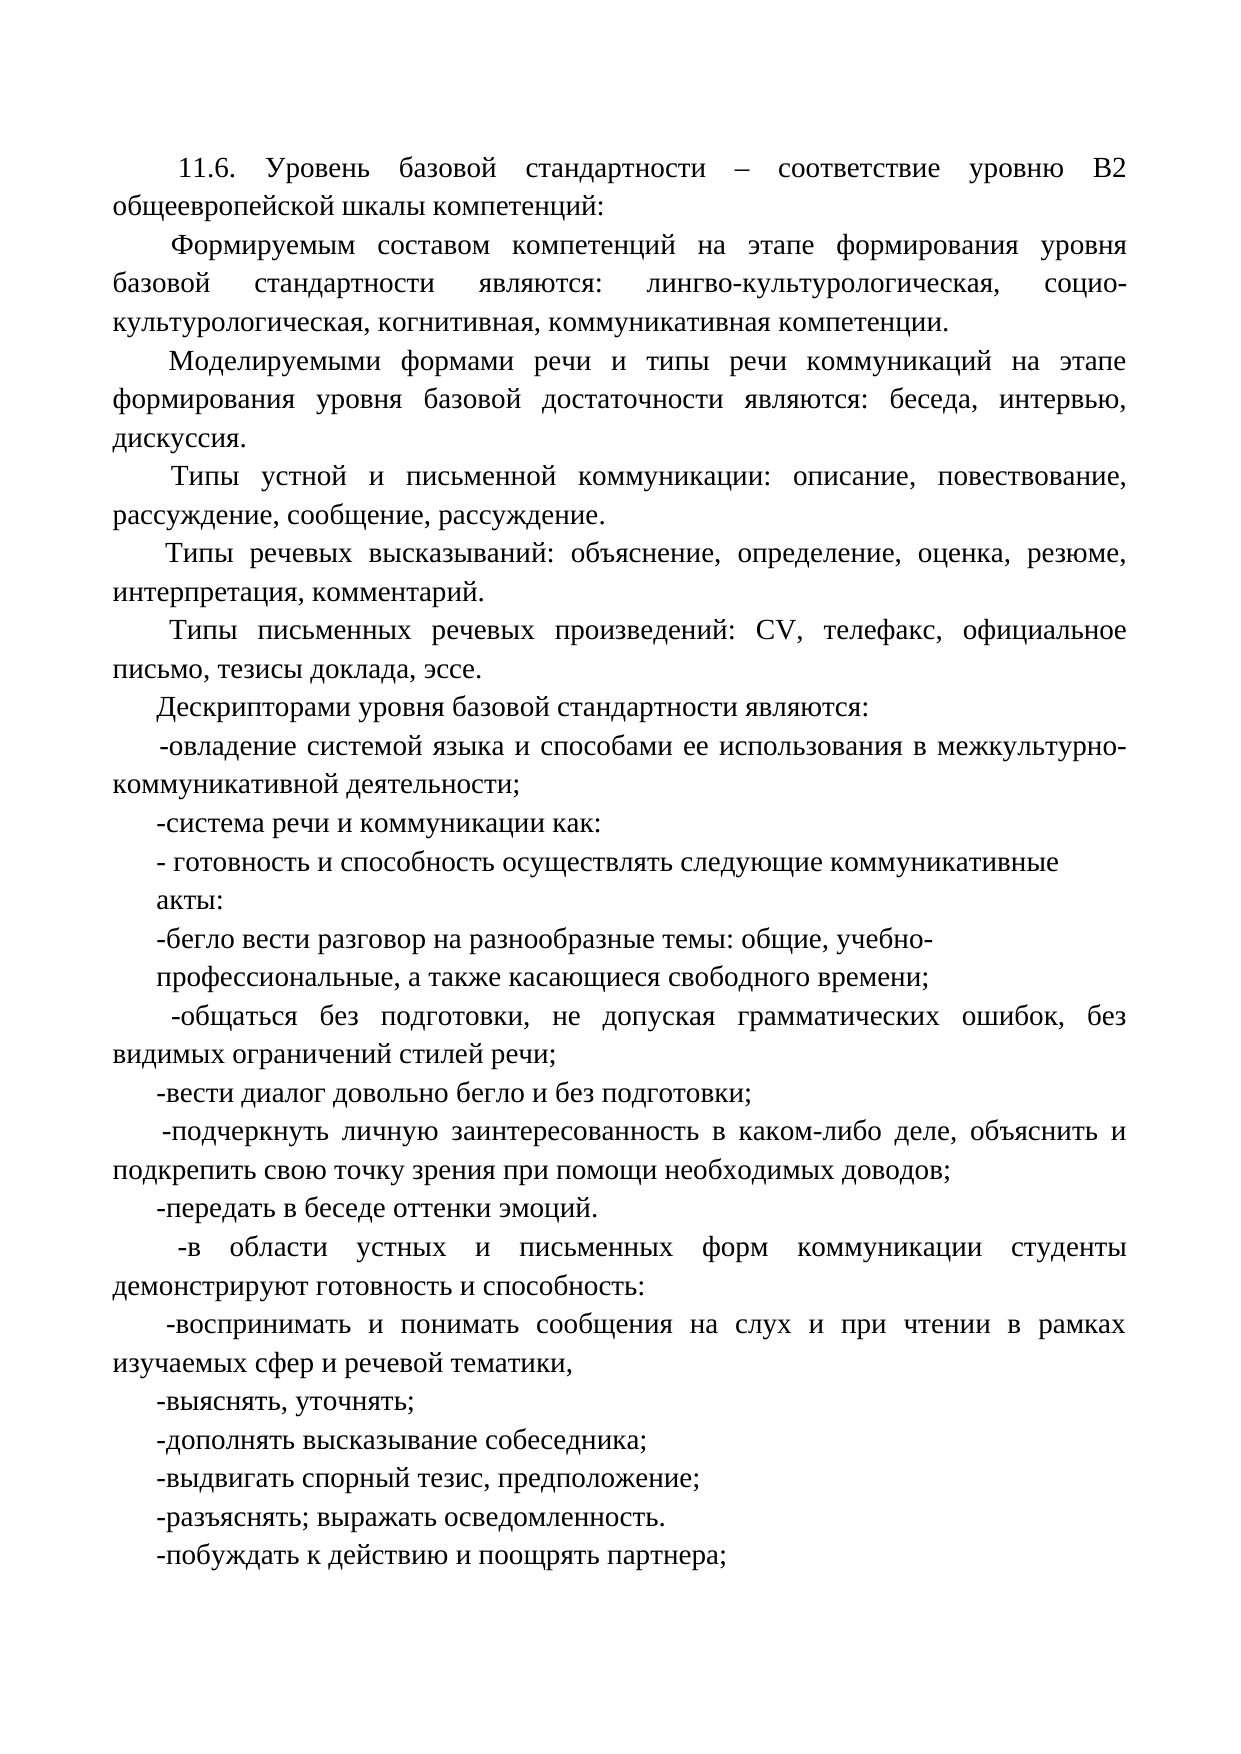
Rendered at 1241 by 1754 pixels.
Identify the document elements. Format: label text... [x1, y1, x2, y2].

text -вести диалог довольно бегло и без подготовки; [112, 1075, 1128, 1108]
text -система речи и коммуникации как: [112, 805, 1128, 839]
text - готовность и способность осуществлять следующие коммуникативные [112, 844, 1128, 877]
text Моделируемыми формами речи и типы речи коммуникаций на этапе формирования уровня базовой достаточности являются: беседа, интервью, дискуссия. [112, 343, 1128, 453]
text -подчеркнуть личную заинтересованность в каком-либо деле, объяснить и подкрепить свою точку зрения при помощи необходимых доводов; [112, 1113, 1128, 1186]
text -дополнять высказывание собеседника; [112, 1422, 1128, 1455]
text Типы устной и письменной коммуникации: описание, повествование, рассуждение, сообщение, рассуждение. [112, 458, 1128, 530]
text -побуждать к действию и поощрять партнера; [112, 1537, 1128, 1571]
text -в области устных и письменных форм коммуникации студенты демонстрируют готовность и способность: [112, 1229, 1128, 1301]
text -общаться без подготовки, не допуская грамматических ошибок, без видимых ограничений стилей речи; [112, 998, 1128, 1070]
text -выяснять, уточнять; [112, 1383, 1128, 1417]
text -передать в беседе оттенки эмоций. [112, 1191, 1128, 1224]
text профессиональные, а также касающиеся свободного времени; [112, 959, 1128, 993]
text -разъяснять; выражать осведомленность. [112, 1499, 1128, 1532]
text -бегло вести разговор на разнообразные темы: общие, учебно- [112, 921, 1128, 954]
text Типы письменных речевых произведений: CV, телефакс, официальное письмо, тезисы доклада, эссе. [112, 612, 1128, 684]
text 11.6. Уровень базовой стандартности – соответствие уровню В2 общеевропейской шкалы компетенций: [112, 150, 1128, 222]
text -воспринимать и понимать сообщения на слух и при чтении в рамках изучаемых сфер и речевой тематики, [112, 1306, 1128, 1378]
text Формируемым составом компетенций на этапе формирования уровня базовой стандартности являются: лингво-культурологическая, социо- культурологическая, когнитивная, коммуникативная компетенции. [112, 227, 1128, 338]
text акты: [112, 882, 1128, 916]
text Дескрипторами уровня базовой стандартности являются: [112, 689, 1128, 723]
text Типы речевых высказываний: объяснение, определение, оценка, резюме, интерпретация, комментарий. [112, 535, 1128, 607]
text -выдвигать спорный тезис, предположение; [112, 1460, 1128, 1494]
text -овладение системой языка и способами ее использования в межкультурно-коммуникативной деятельности; [112, 728, 1128, 800]
